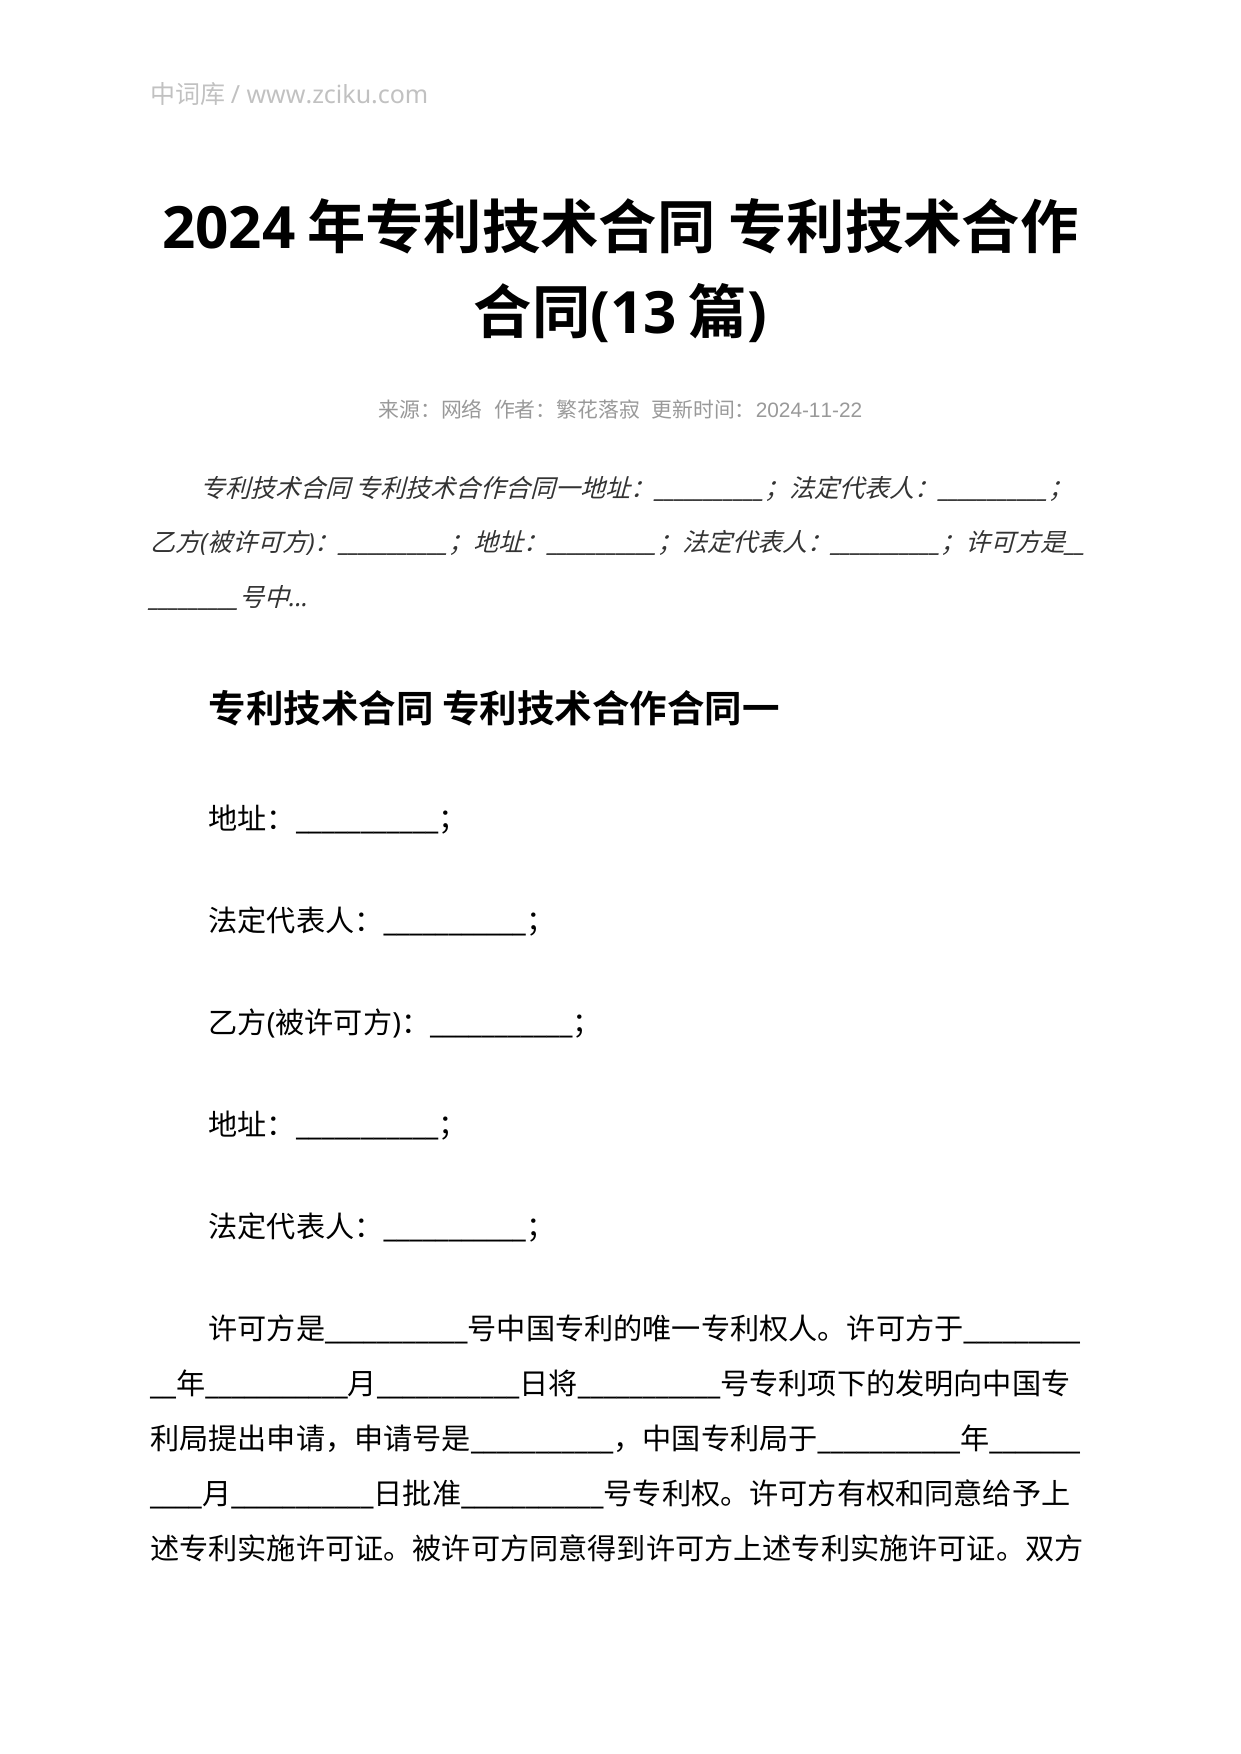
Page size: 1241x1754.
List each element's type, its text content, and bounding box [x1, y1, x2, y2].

text 来源：网络 作者：繁花落寂 更新时间：2024-11-22 [150, 398, 1090, 422]
text 专利技术合同 专利技术合作合同一地址：___________；法定代表人：___________；乙方(被许可方)：___________；地址：___________；法定代表人：___________；许可方是___________号中... [150, 468, 1090, 613]
text 地址：___________； [150, 1102, 1090, 1144]
subtitle 2024年专利技术合同 专利技术合作合同(13篇) [150, 181, 1090, 351]
text 法定代表人：___________； [150, 898, 1090, 940]
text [150, 1306, 1090, 1568]
text 专利技术合同 专利技术合作合同一 [150, 678, 1090, 733]
text 地址：___________； [150, 796, 1090, 838]
text 乙方(被许可方)：___________； [150, 1000, 1090, 1042]
text 法定代表人：___________； [150, 1204, 1090, 1246]
